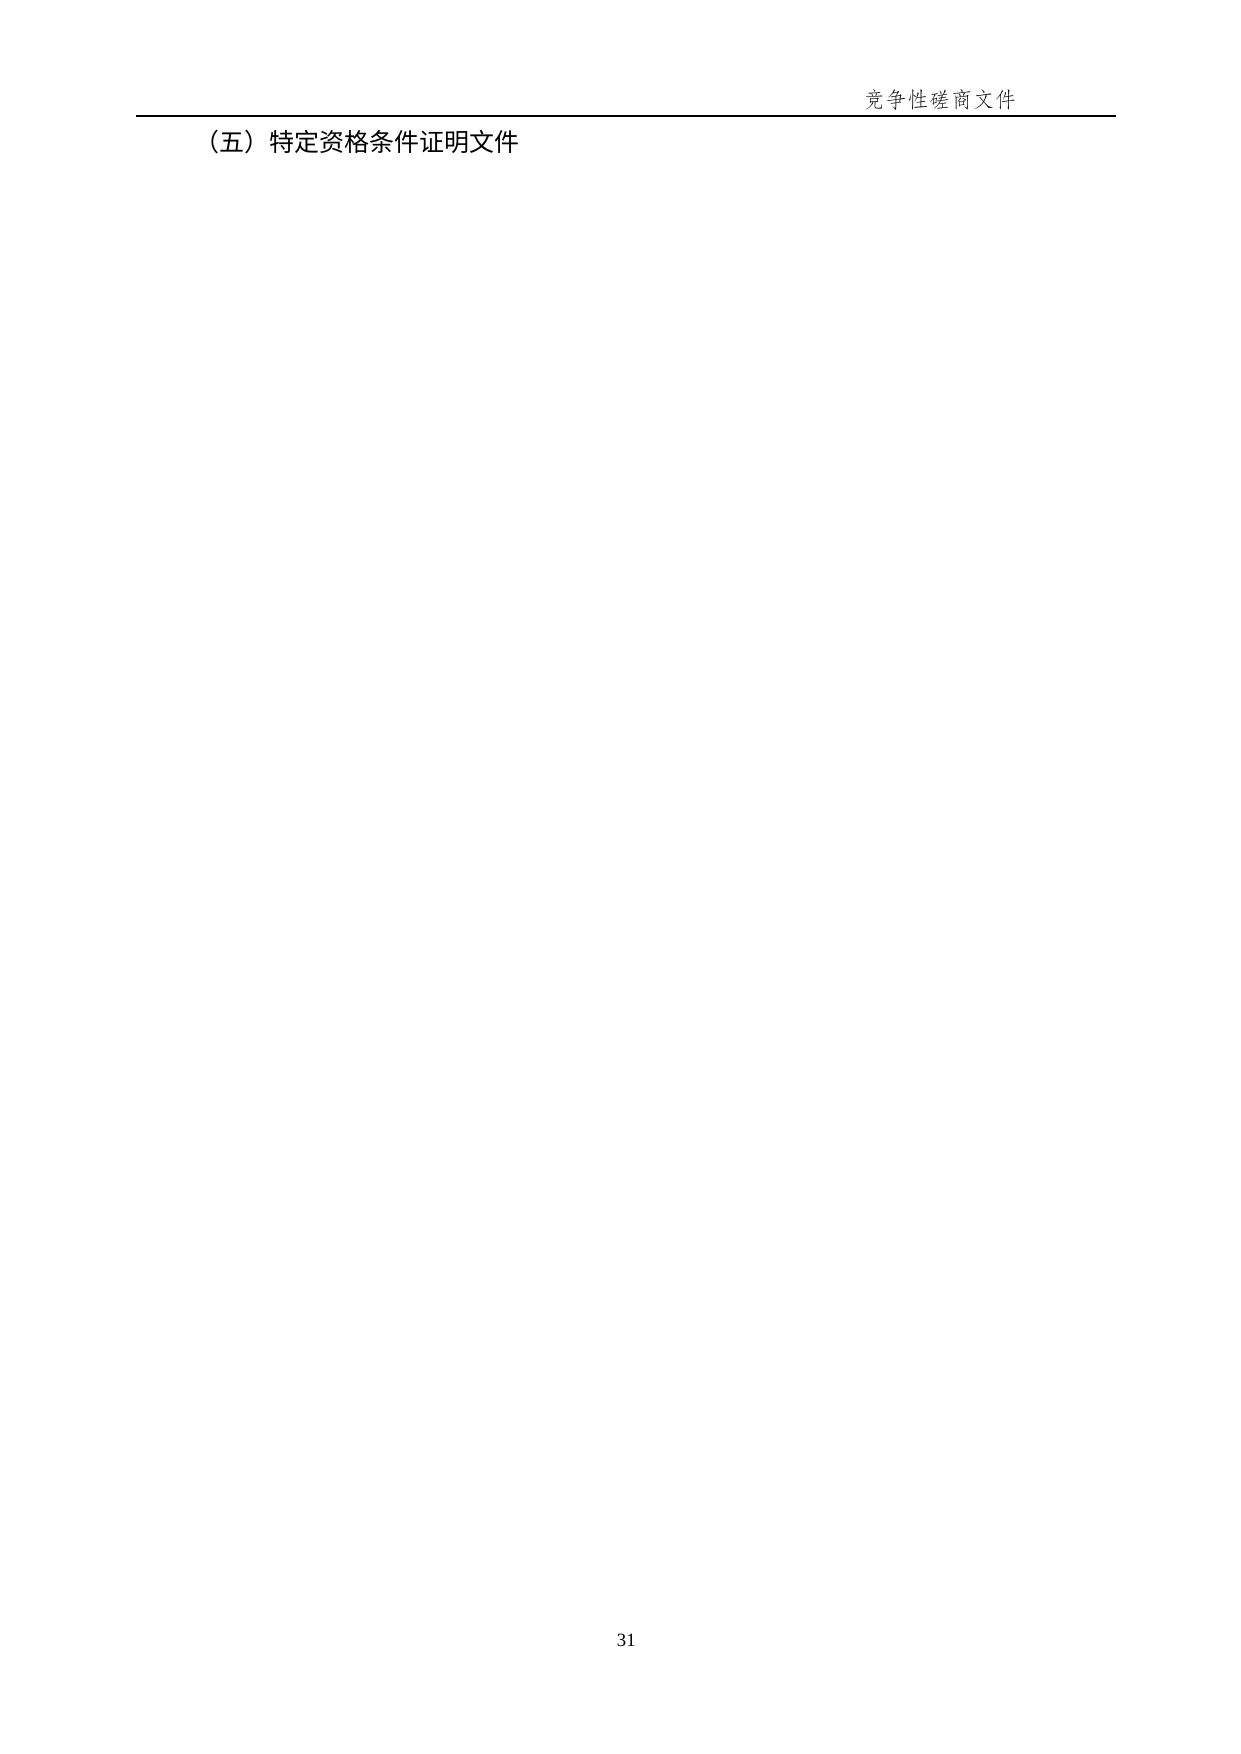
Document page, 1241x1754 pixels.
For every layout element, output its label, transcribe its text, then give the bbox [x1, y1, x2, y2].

text （五）特定资格条件证明文件 [136, 118, 1116, 160]
